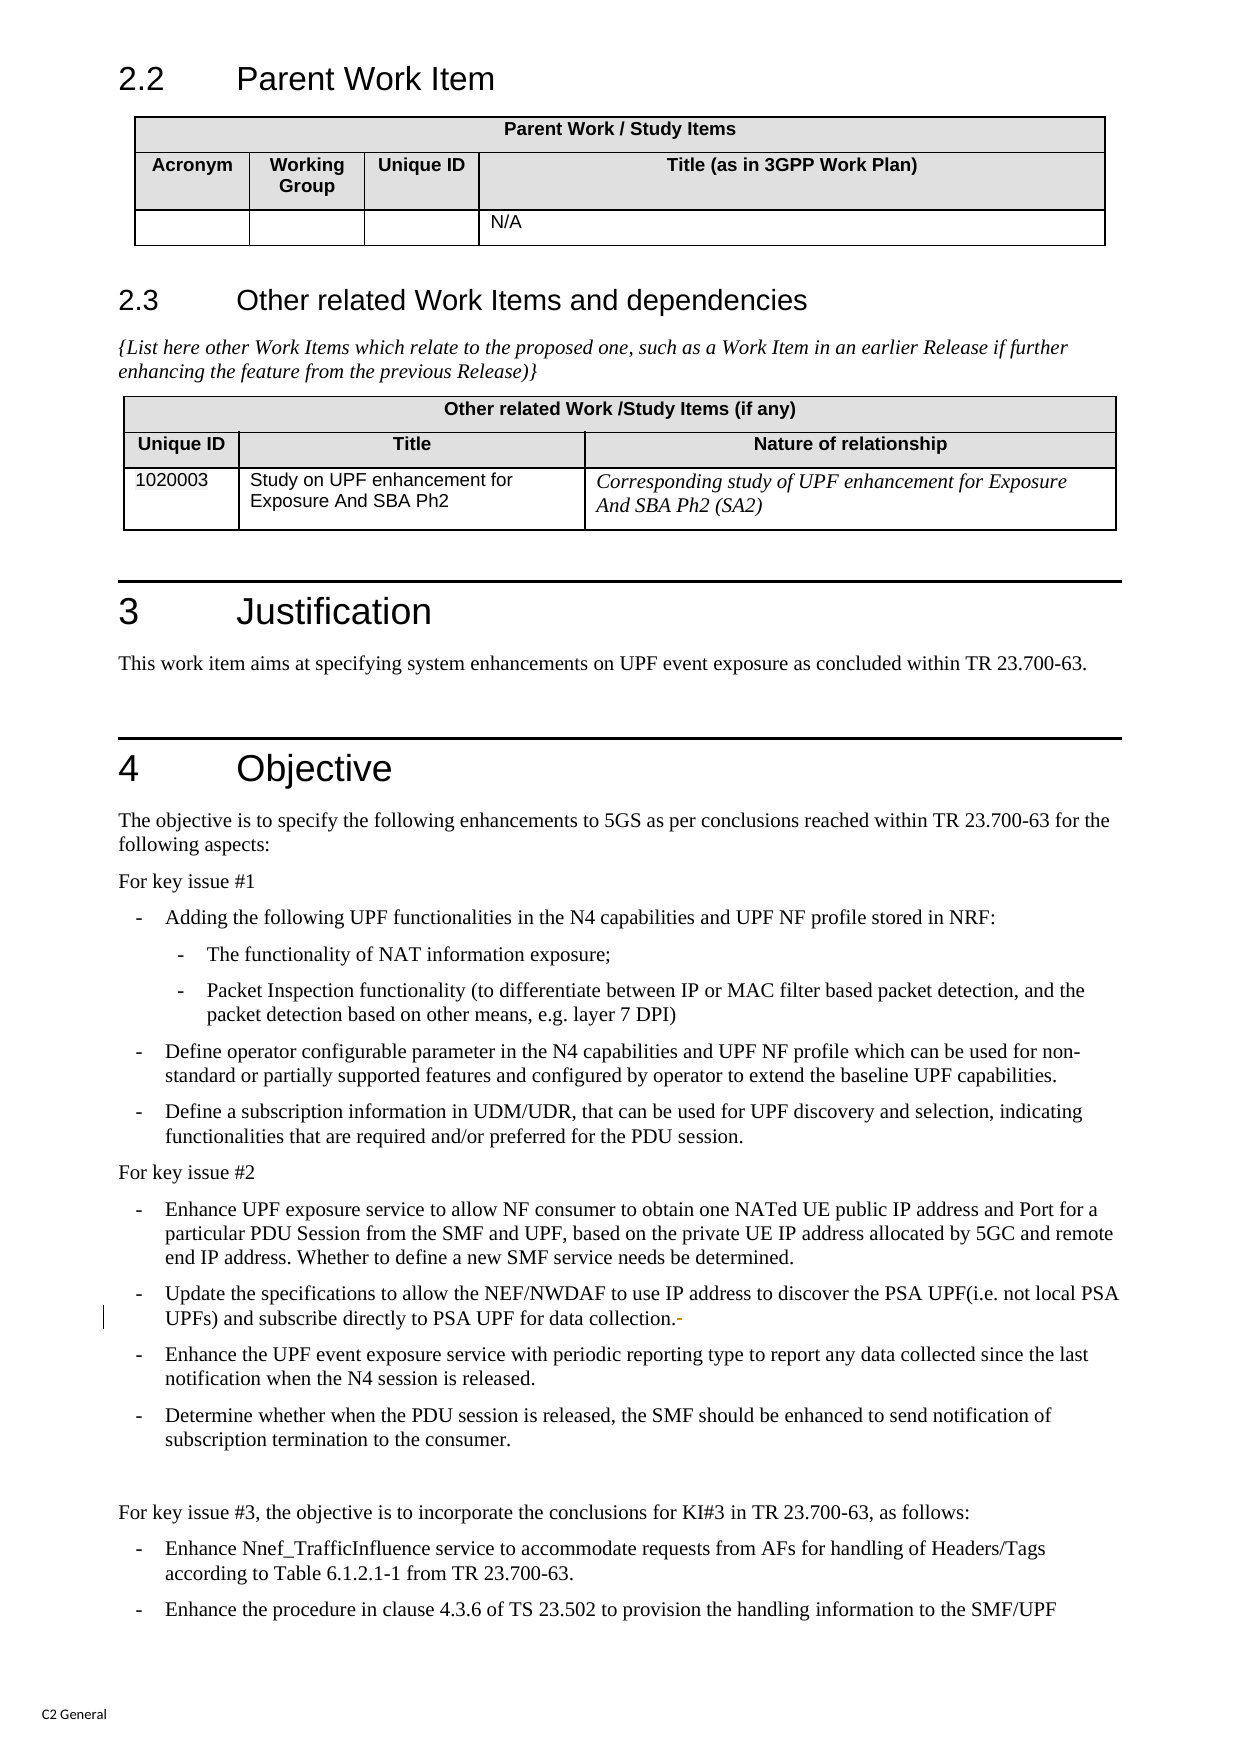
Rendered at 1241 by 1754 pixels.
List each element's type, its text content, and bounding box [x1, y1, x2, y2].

text For key issue #3, the objective is to incorporate the conclusions for KI#3 in TR 23.700-63, as follows: [118, 1500, 1122, 1524]
text - Enhance the procedure in clause 4.3.6 of TS 23.502 to provision the handling information to the SMF/UPF [135, 1597, 1122, 1621]
text - The functionality of NAT information exposure; [177, 942, 1122, 966]
table_cell Unique ID [365, 153, 478, 209]
table_cell Study on UPF enhancement for Exposure And SBA Ph2 [240, 469, 584, 529]
subtitle 4 Objective [118, 740, 1122, 789]
text The objective is to specify the following enhancements to 5GS as per conclusions reached within TR 23.700-63 for the following aspects: [118, 808, 1122, 856]
text {List here other Work Items which relate to the proposed one, such as a Work Item in an earlier Release if further enhancing the feature from the previous Release)} [118, 335, 1122, 383]
text - Determine whether when the PDU session is released, the SMF should be enhanced to send notification of subscription termination to the consumer. [135, 1403, 1122, 1451]
table_cell [136, 211, 249, 245]
text For key issue #1 [118, 868, 1122, 893]
table_cell Corresponding study of UPF enhancement for Exposure And SBA Ph2 (SA2) [586, 469, 1115, 529]
table_cell Acronym [136, 153, 249, 209]
table_cell [250, 211, 364, 245]
table_cell Unique ID [125, 433, 238, 467]
text - Adding the following UPF functionalities in the N4 capabilities and UPF NF profile stored in NRF: [135, 905, 1122, 929]
text This work item aims at specifying system enhancements on UPF event exposure as concluded within TR 23.700-63. [118, 651, 1122, 675]
subtitle 2.2 Parent Work Item [118, 59, 1122, 97]
table_cell [365, 211, 478, 245]
text - Update the specifications to allow the NEF/NWDAF to use IP address to discover the PSA UPF(i.e. not local PSA UPFs) and subscribe directly to PSA UPF for data collection. [135, 1281, 1122, 1329]
table_cell N/A [480, 211, 1104, 245]
table_cell Title [240, 433, 584, 467]
text - Enhance UPF exposure service to allow NF consumer to obtain one NATed UE public IP address and Port for a particular PDU Session from the SMF and UPF, based on the private UE IP address allocated by 5GC and remote end IP address. Whether to define a new SMF service needs be determined. [135, 1197, 1122, 1269]
text - Enhance the UPF event exposure service with periodic reporting type to report any data collected since the last notification when the N4 session is released. [135, 1342, 1122, 1390]
text - Define operator configurable parameter in the N4 capabilities and UPF NF profile which can be used for non-standard or partially supported features and configured by operator to extend the baseline UPF capabilities. [135, 1039, 1122, 1087]
table_cell 1020003 [125, 469, 238, 529]
subtitle 3 Justification [118, 583, 1122, 632]
table_header Other related Work /Study Items (if any) [125, 397, 1115, 431]
subtitle 2.3 Other related Work Items and dependencies [118, 283, 1122, 316]
table_header Parent Work / Study Items [136, 118, 1104, 152]
table_cell Working Group [250, 153, 364, 209]
table_cell Title (as in 3GPP Work Plan) [480, 153, 1104, 209]
text - Define a subscription information in UDM/UDR, that can be used for UPF discovery and selection, indicating functionalities that are required and/or preferred for the PDU session. [135, 1099, 1122, 1148]
table_cell Nature of relationship [586, 433, 1115, 467]
text - Enhance Nnef_TrafficInfluence service to accommodate requests from AFs for handling of Headers/Tags according to Table 6.1.2.1-1 from TR 23.700-63. [135, 1536, 1122, 1584]
text For key issue #2 [118, 1160, 1122, 1184]
text - Packet Inspection functionality (to differentiate between IP or MAC filter based packet detection, and the packet detection based on other means, e.g. layer 7 DPI) [177, 978, 1122, 1026]
